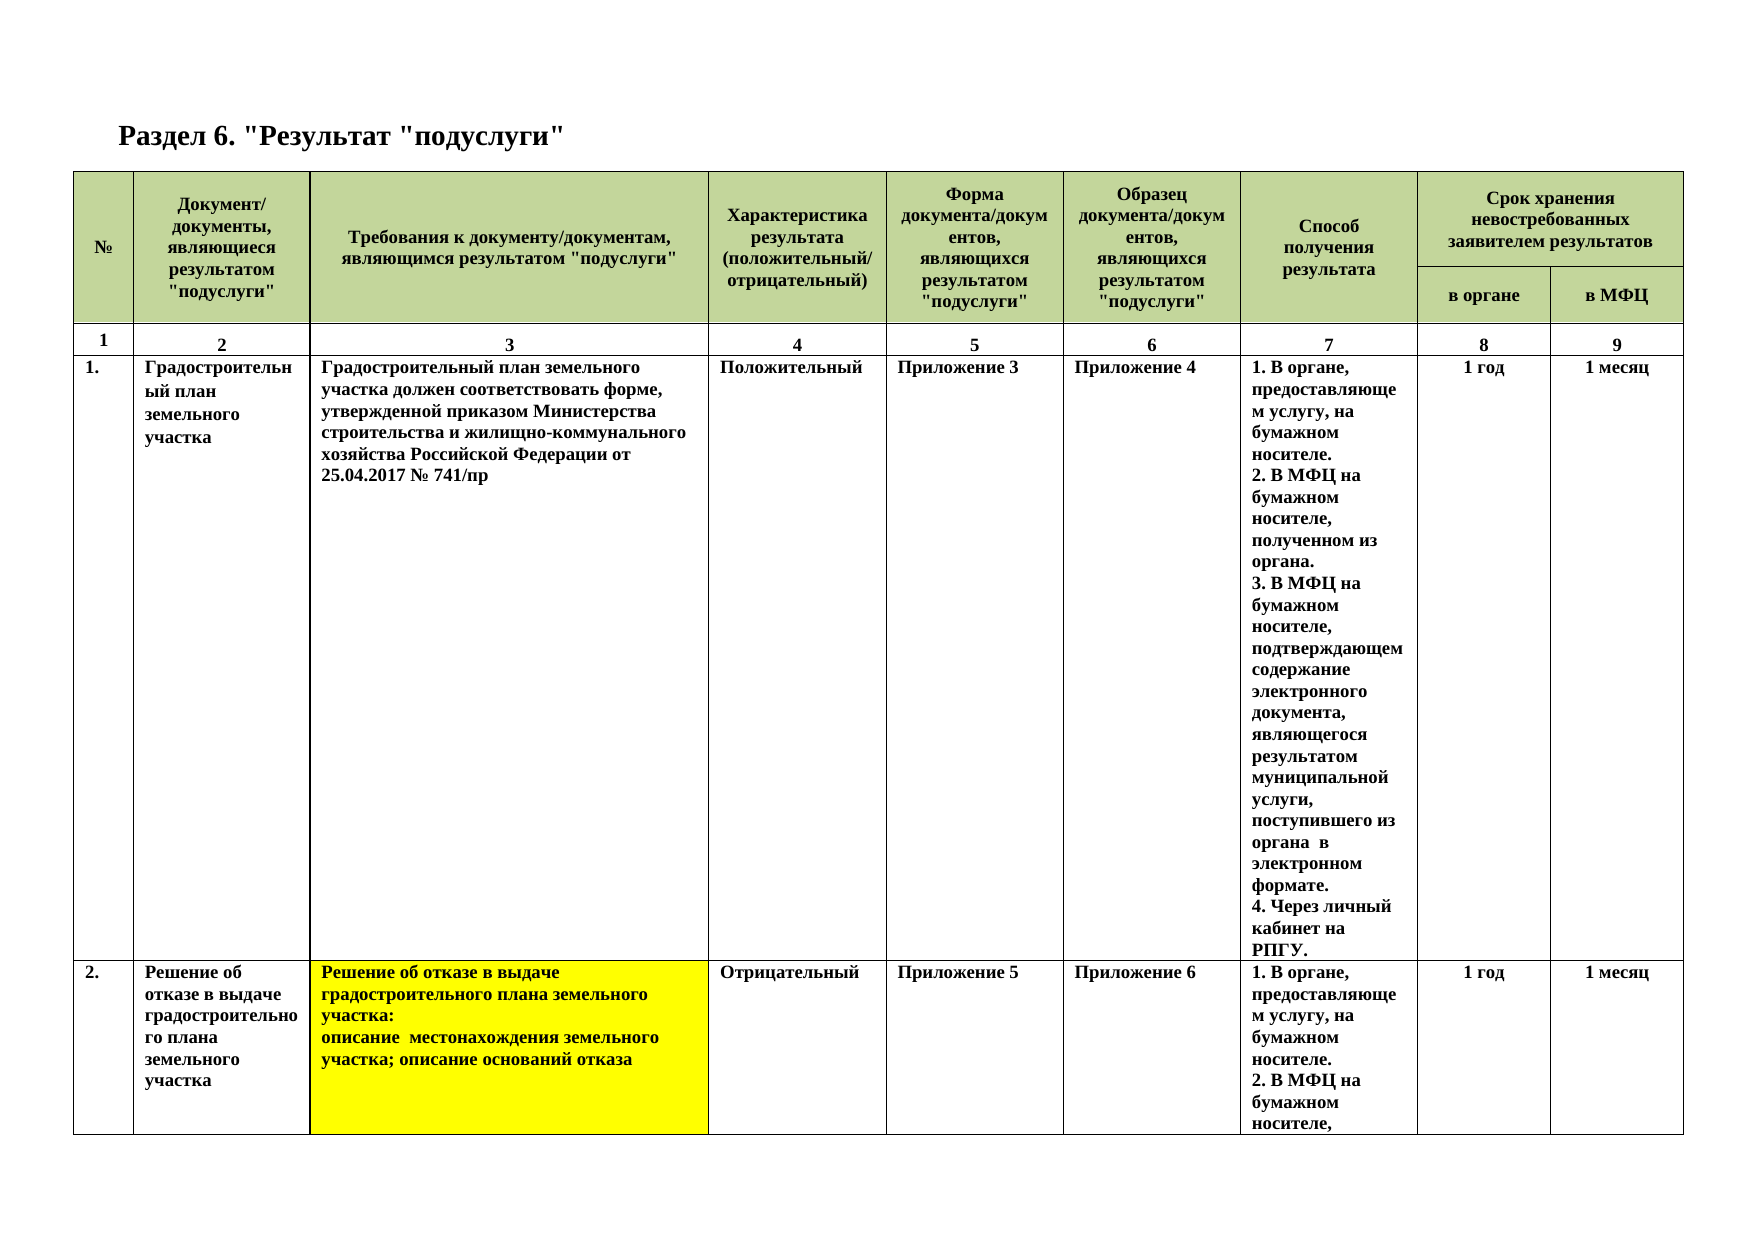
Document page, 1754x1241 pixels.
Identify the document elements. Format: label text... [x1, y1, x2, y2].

table_header Образец документа/документов, являющихся результатом "подуслуги" [1064, 172, 1240, 322]
table_cell Отрицательный [709, 961, 886, 1134]
table_cell 4 [709, 324, 886, 355]
table_cell 1. В органе, предоставляющем услугу, на бумажном носителе. 2. В МФЦ на бумажном носителе, полученном из органа. 3. В МФЦ на бумажном носителе, подтверждающем содержание электронного документа, являющегося результатом муниципальной услуги, поступившего из органа в электронном формате. 4. Через личный кабинет на РПГУ. [1241, 356, 1417, 960]
table_cell в органе [1418, 267, 1550, 322]
table_cell 2 [134, 324, 309, 355]
table_cell в МФЦ [1551, 267, 1683, 322]
table_cell Градостроительный план земельного участка [134, 356, 309, 960]
table_cell 6 [1064, 324, 1240, 355]
table_cell 8 [1418, 324, 1550, 355]
table_cell Положительный [709, 356, 886, 960]
table_cell 1 год [1418, 961, 1550, 1134]
table_cell Приложение 6 [1064, 961, 1240, 1134]
table_cell 1 [74, 324, 133, 355]
table_cell Приложение 5 [887, 961, 1063, 1134]
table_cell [311, 961, 708, 1134]
table_header Требования к документу/документам, являющимся результатом "подуслуги" [311, 172, 708, 322]
table_cell Приложение 3 [887, 356, 1063, 960]
table_header Срок хранения невостребованных заявителем результатов [1418, 172, 1683, 266]
table_cell 2. [74, 961, 133, 1134]
table_cell 7 [1241, 324, 1417, 355]
table_cell 1 год [1418, 356, 1550, 960]
text Раздел 6. "Результат "подуслуги" [118, 118, 1683, 152]
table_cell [1241, 961, 1417, 1134]
table_cell Приложение 4 [1064, 356, 1240, 960]
table_header Форма документа/документов, являющихся результатом "подуслуги" [887, 172, 1063, 322]
table_header Характеристика результата (положительный/отрицательный) [709, 172, 886, 322]
table_cell 1 месяц [1551, 961, 1683, 1134]
table_cell 3 [311, 324, 708, 355]
table_cell 5 [887, 324, 1063, 355]
table_header Документ/документы, являющиеся результатом "подуслуги" [134, 172, 309, 322]
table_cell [134, 961, 309, 1134]
table_cell 9 [1551, 324, 1683, 355]
table_cell 1 месяц [1551, 356, 1683, 960]
table_header № [74, 172, 133, 322]
table_cell 1. [74, 356, 133, 960]
table_cell Градостроительный план земельного участка должен соответствовать форме, утвержденной приказом Министерства строительства и жилищно-коммунального хозяйства Российской Федерации от 25.04.2017 № 741/пр [311, 356, 708, 960]
table_header Способ получения результата [1241, 172, 1417, 322]
